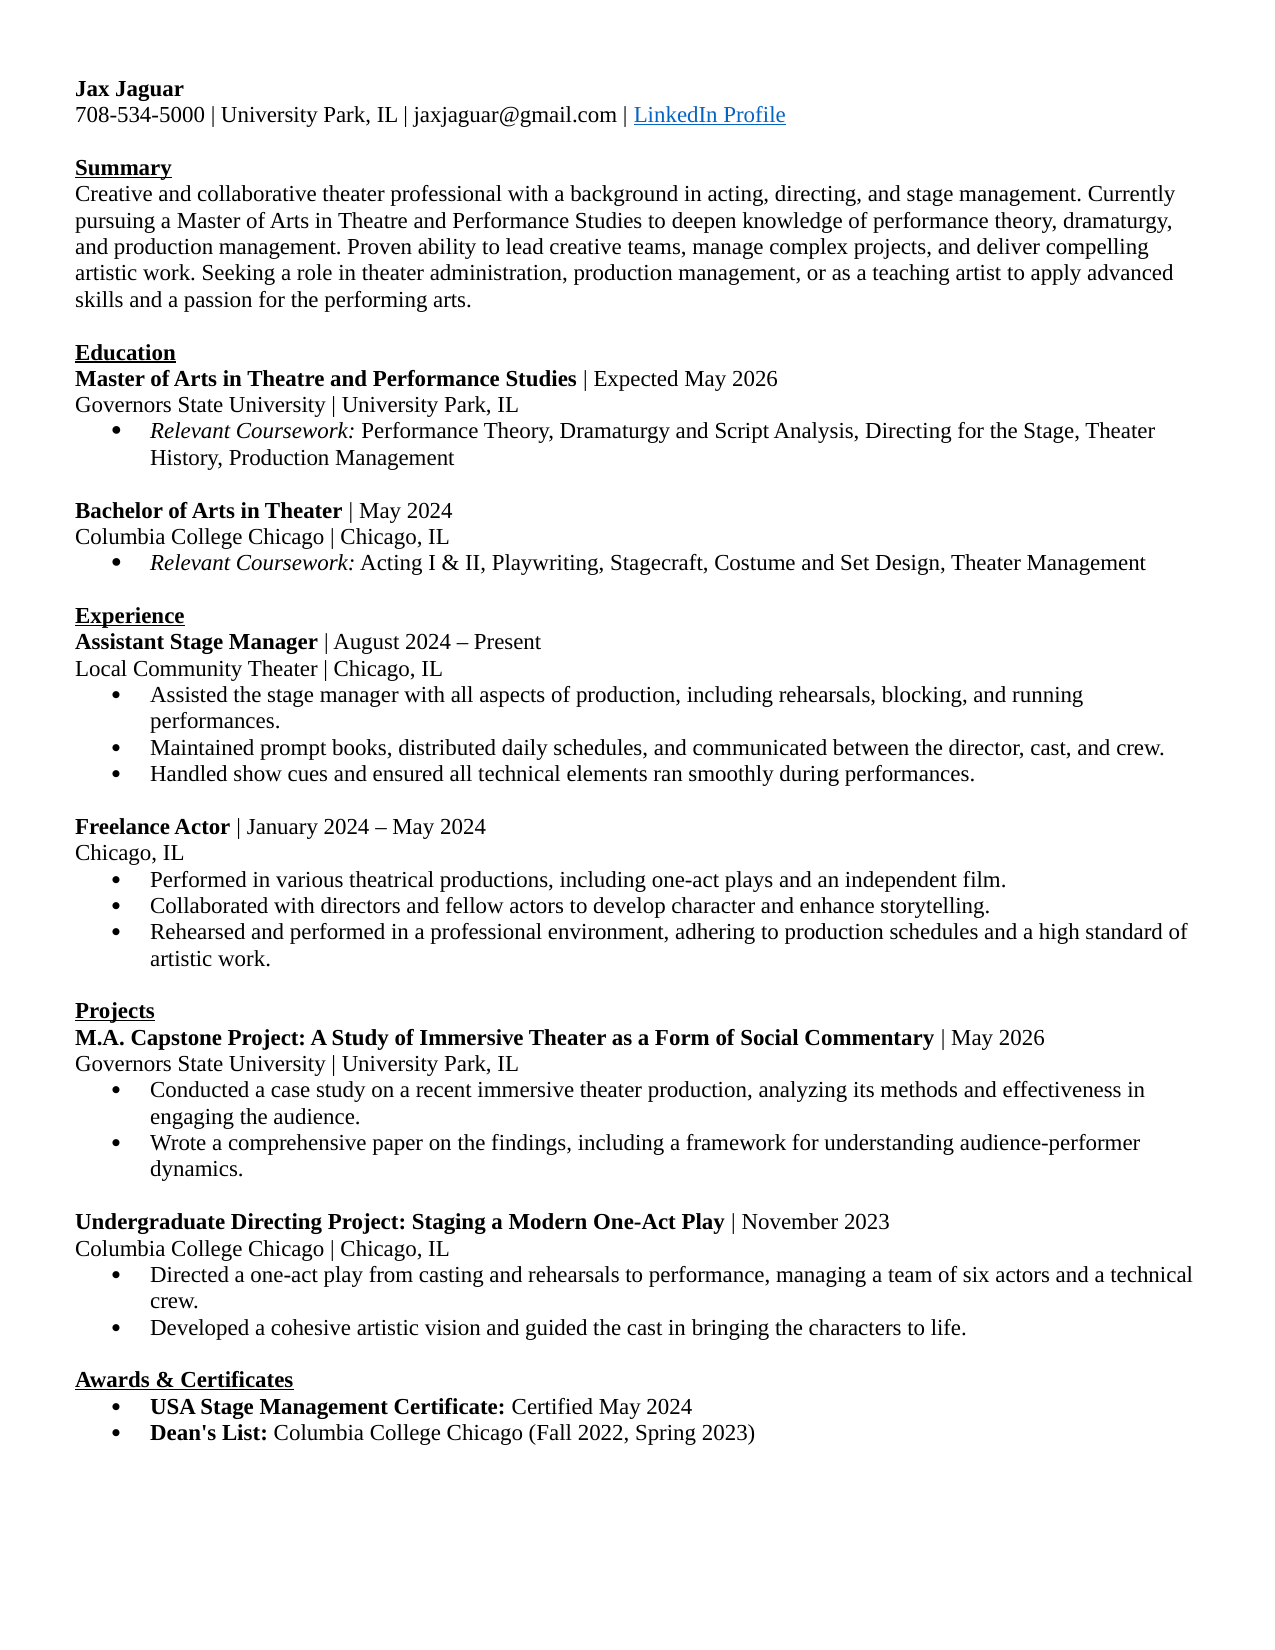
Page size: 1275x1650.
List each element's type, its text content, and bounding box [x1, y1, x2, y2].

list Conducted a case study on a recent immersive theater production, analyzing its methods and effectiveness in engaging the audience. [112, 1076, 1200, 1129]
list USA Stage Management Certificate: Certified May 2024 [112, 1393, 1200, 1419]
text M.A. Capstone Project: A Study of Immersive Theater as a Form of Social Commentary | May 2026 [75, 1024, 1200, 1050]
list Performed in various theatrical productions, including one-act plays and an independent film. [112, 866, 1200, 892]
text Undergraduate Directing Project: Staging a Modern One-Act Play | November 2023 [75, 1208, 1200, 1234]
list Relevant Coursework: Performance Theory, Dramaturgy and Script Analysis, Directing for the Stage, Theater History, Production Management [112, 418, 1200, 470]
text Local Community Theater | Chicago, IL [75, 655, 1200, 681]
text Awards & Certificates [75, 1366, 1200, 1393]
list Dean's List: Columbia College Chicago (Fall 2022, Spring 2023) [112, 1419, 1200, 1445]
text Education [75, 338, 1200, 365]
text Creative and collaborative theater professional with a background in acting, directing, and stage management. Currently pursuing a Master of Arts in Theatre and Performance Studies to deepen knowledge of performance theory, dramaturgy, and production management. Proven ability to lead creative teams, manage complex projects, and deliver compelling artistic work. Seeking a role in theater administration, production management, or as a teaching artist to apply advanced skills and a passion for the performing arts. [75, 180, 1200, 312]
text Freelance Actor | January 2024 – May 2024 [75, 813, 1200, 839]
text Columbia College Chicago | Chicago, IL [75, 523, 1200, 549]
text Chicago, IL [75, 839, 1200, 866]
list Directed a one-act play from casting and rehearsals to performance, managing a team of six actors and a technical crew. [112, 1261, 1200, 1314]
list Developed a cohesive artistic vision and guided the cast in bringing the characters to life. [112, 1314, 1200, 1340]
list Maintained prompt books, distributed daily schedules, and communicated between the director, cast, and crew. [112, 734, 1200, 760]
list Assisted the stage manager with all aspects of production, including rehearsals, blocking, and running performances. [112, 681, 1200, 734]
text Experience [75, 602, 1200, 628]
list Relevant Coursework: Acting I & II, Playwriting, Stagecraft, Costume and Set Design, Theater Management [112, 549, 1200, 576]
list Handled show cues and ensured all technical elements ran smoothly during performances. [112, 760, 1200, 787]
text Projects [75, 997, 1200, 1024]
list Collaborated with directors and fellow actors to develop character and enhance storytelling. [112, 892, 1200, 918]
text Assistant Stage Manager | August 2024 – Present [75, 628, 1200, 655]
text Summary [75, 154, 1200, 180]
text Bachelor of Arts in Theater | May 2024 [75, 497, 1200, 523]
text Master of Arts in Theatre and Performance Studies | Expected May 2026 [75, 365, 1200, 391]
text Governors State University | University Park, IL [75, 391, 1200, 418]
text Governors State University | University Park, IL [75, 1050, 1200, 1076]
list Rehearsed and performed in a professional environment, adhering to production schedules and a high standard of artistic work. [112, 918, 1200, 971]
list Wrote a comprehensive paper on the findings, including a framework for understanding audience-performer dynamics. [112, 1129, 1200, 1182]
text Columbia College Chicago | Chicago, IL [75, 1234, 1200, 1261]
